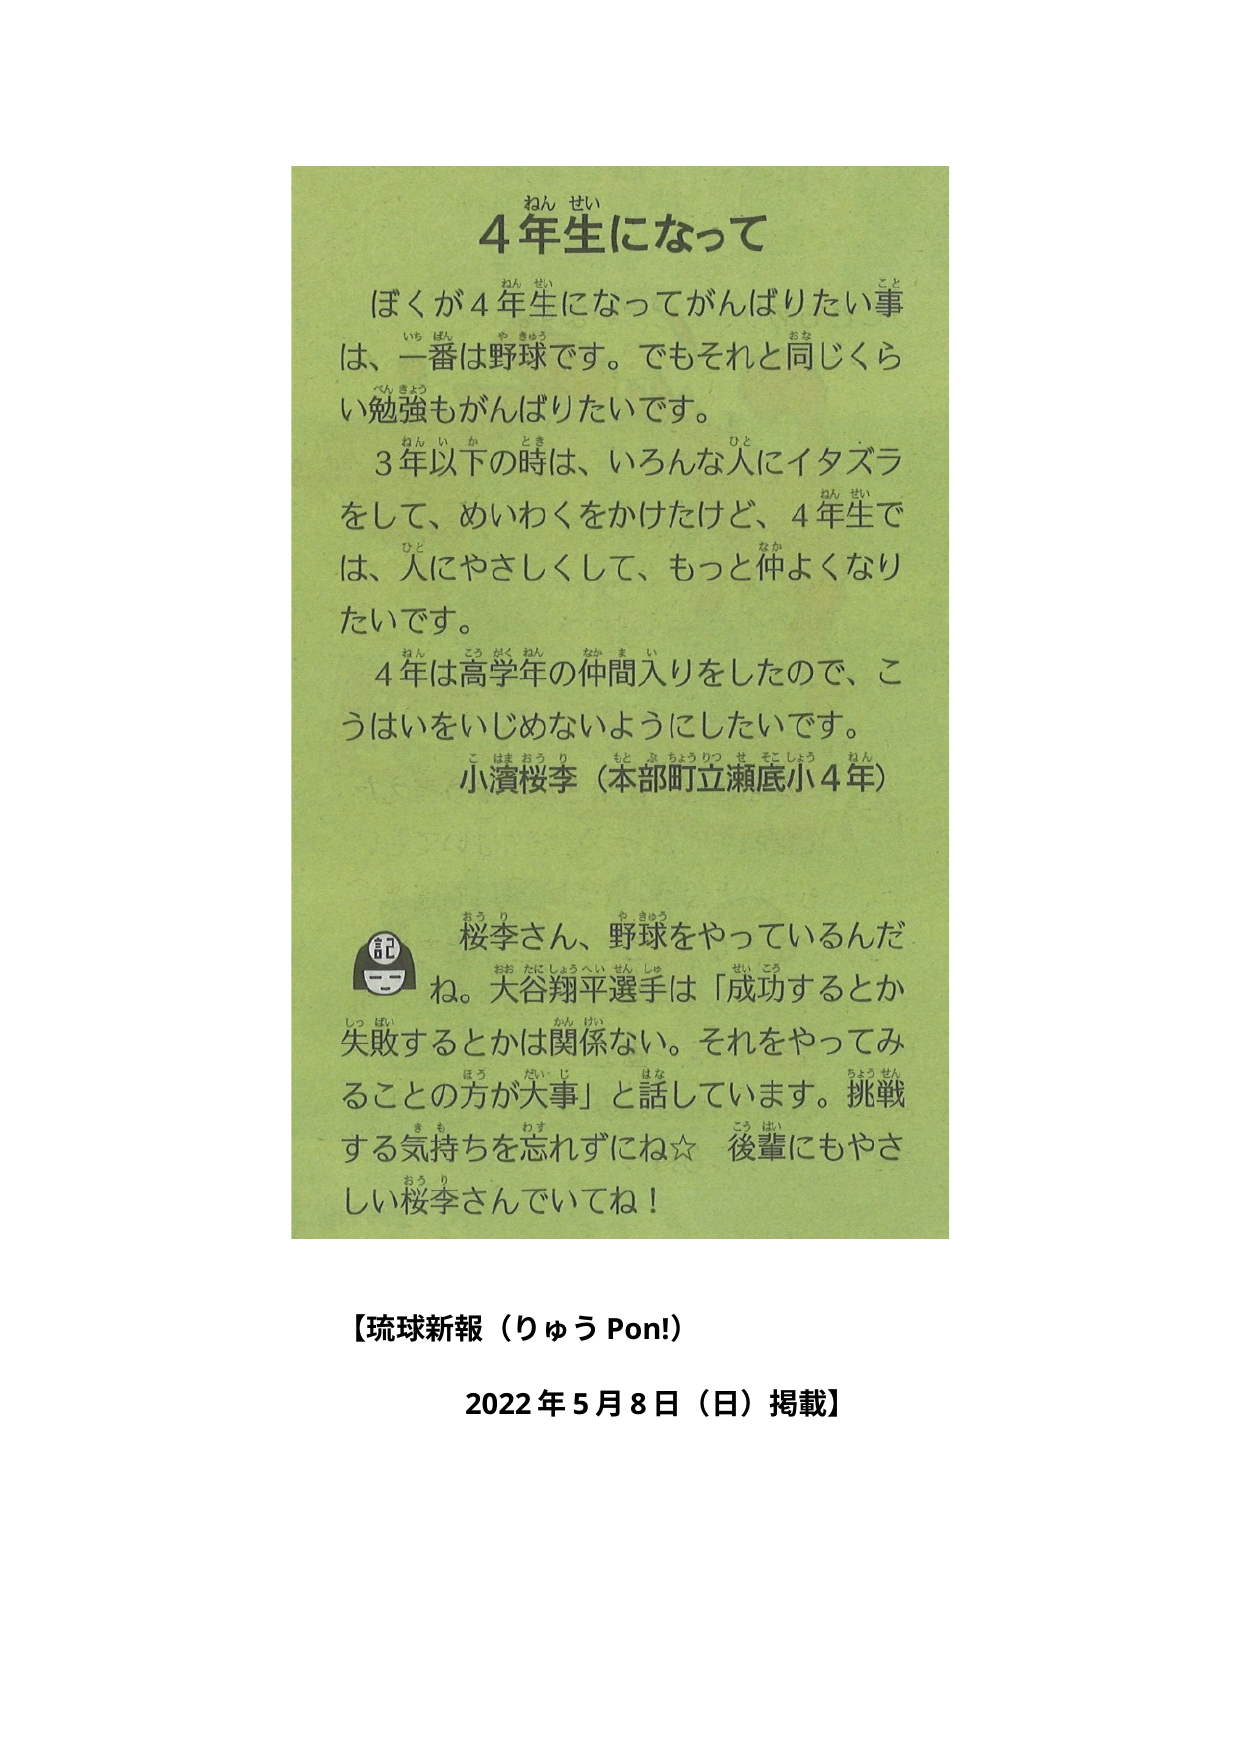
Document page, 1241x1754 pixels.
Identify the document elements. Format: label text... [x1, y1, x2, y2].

text 【琉球新報（りゅうPon!） [89, 1289, 1152, 1364]
text 2022年5月8日（日）掲載】 [89, 1364, 1152, 1439]
picture [291, 166, 950, 1239]
